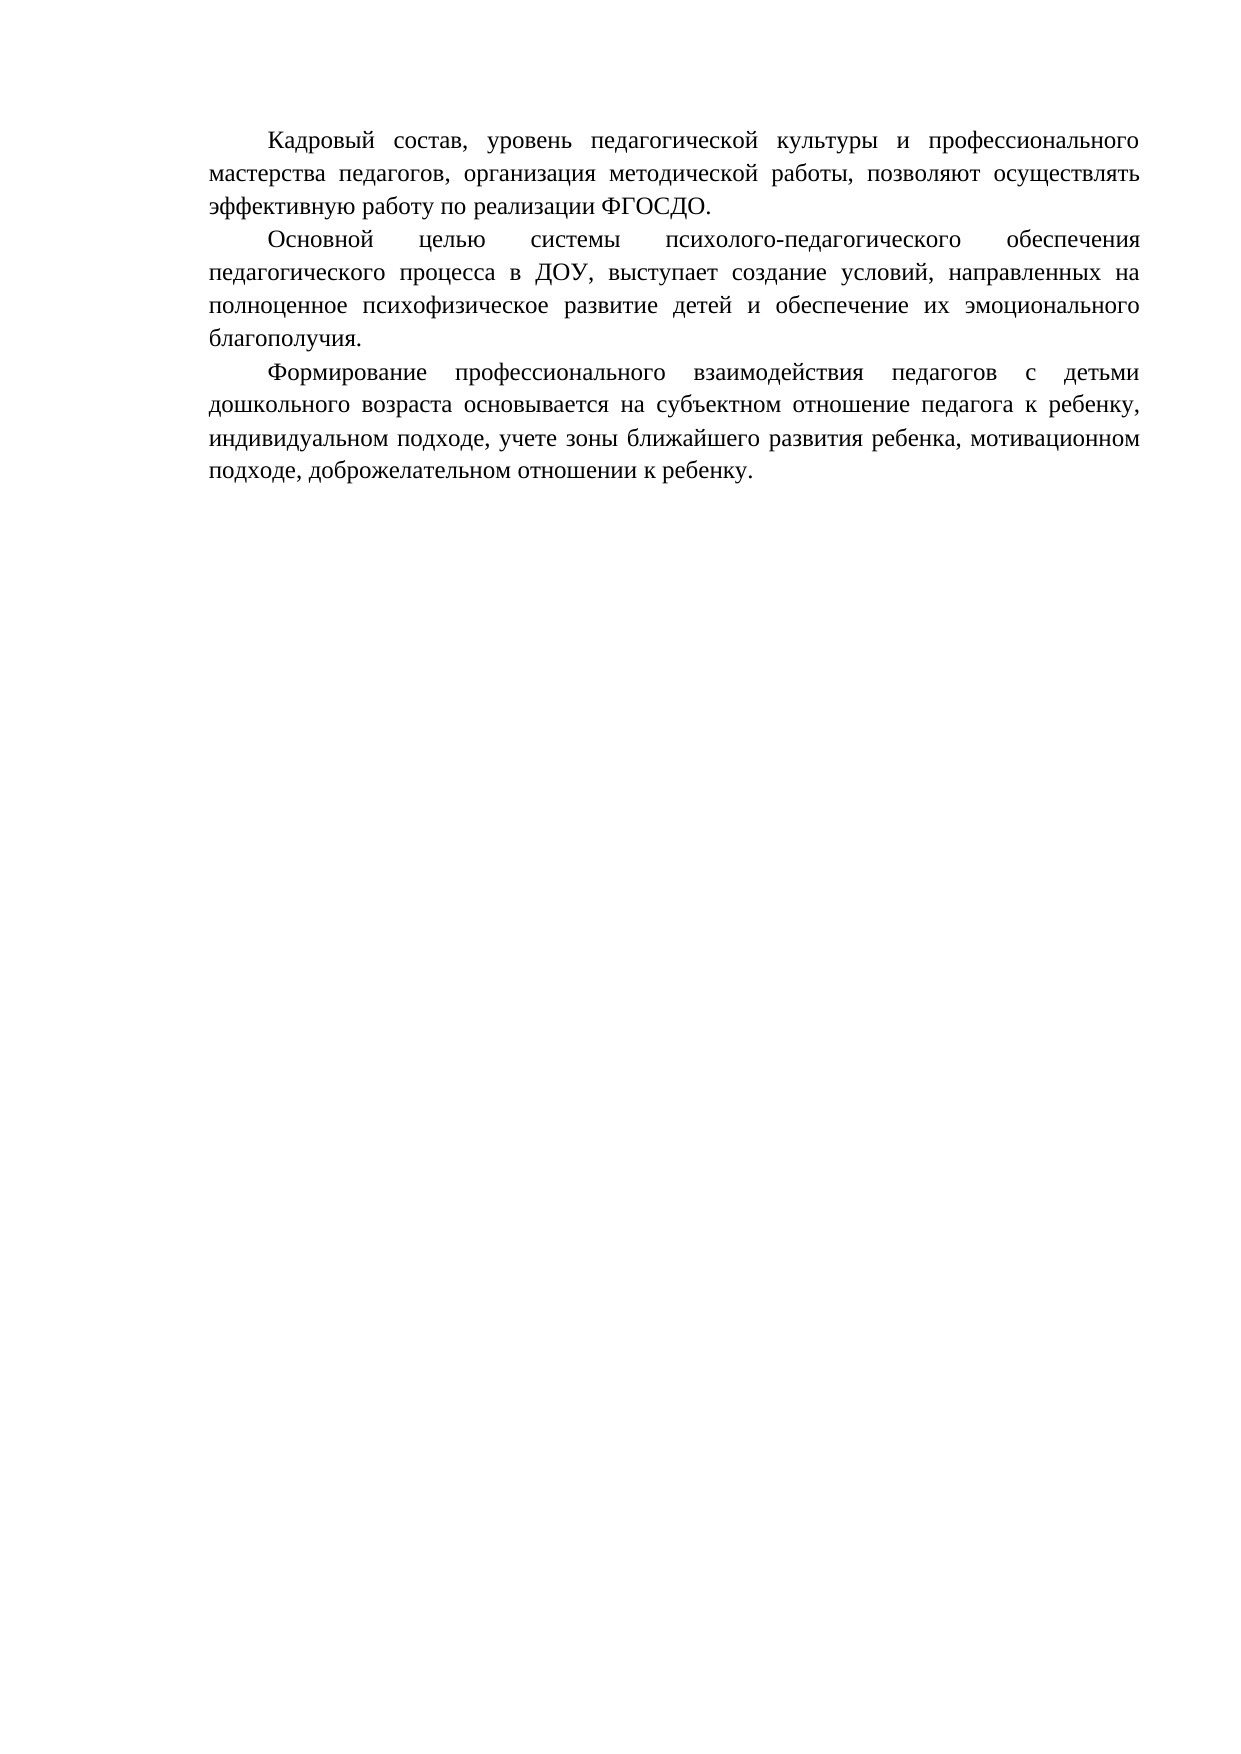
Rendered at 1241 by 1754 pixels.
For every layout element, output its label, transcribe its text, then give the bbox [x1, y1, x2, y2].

text Основной целью системы психолого-педагогического обеспечения педагогического процесса в ДОУ, выступает создание условий, направленных на полноценное психофизическое развитие детей и обеспечение их эмоционального благополучия. [208, 224, 1140, 352]
text Кадровый состав, уровень педагогической культуры и профессионального мастерства педагогов, организация методической работы, позволяют осуществлять эффективную работу по реализации ФГОСДО. [208, 125, 1140, 220]
text Формирование профессионального взаимодействия педагогов с детьми дошкольного возраста основывается на субъектном отношение педагога к ребенку, индивидуальном подходе, учете зоны ближайшего развития ребенка, мотивационном подходе, доброжелательном отношении к ребенку. [208, 357, 1140, 484]
